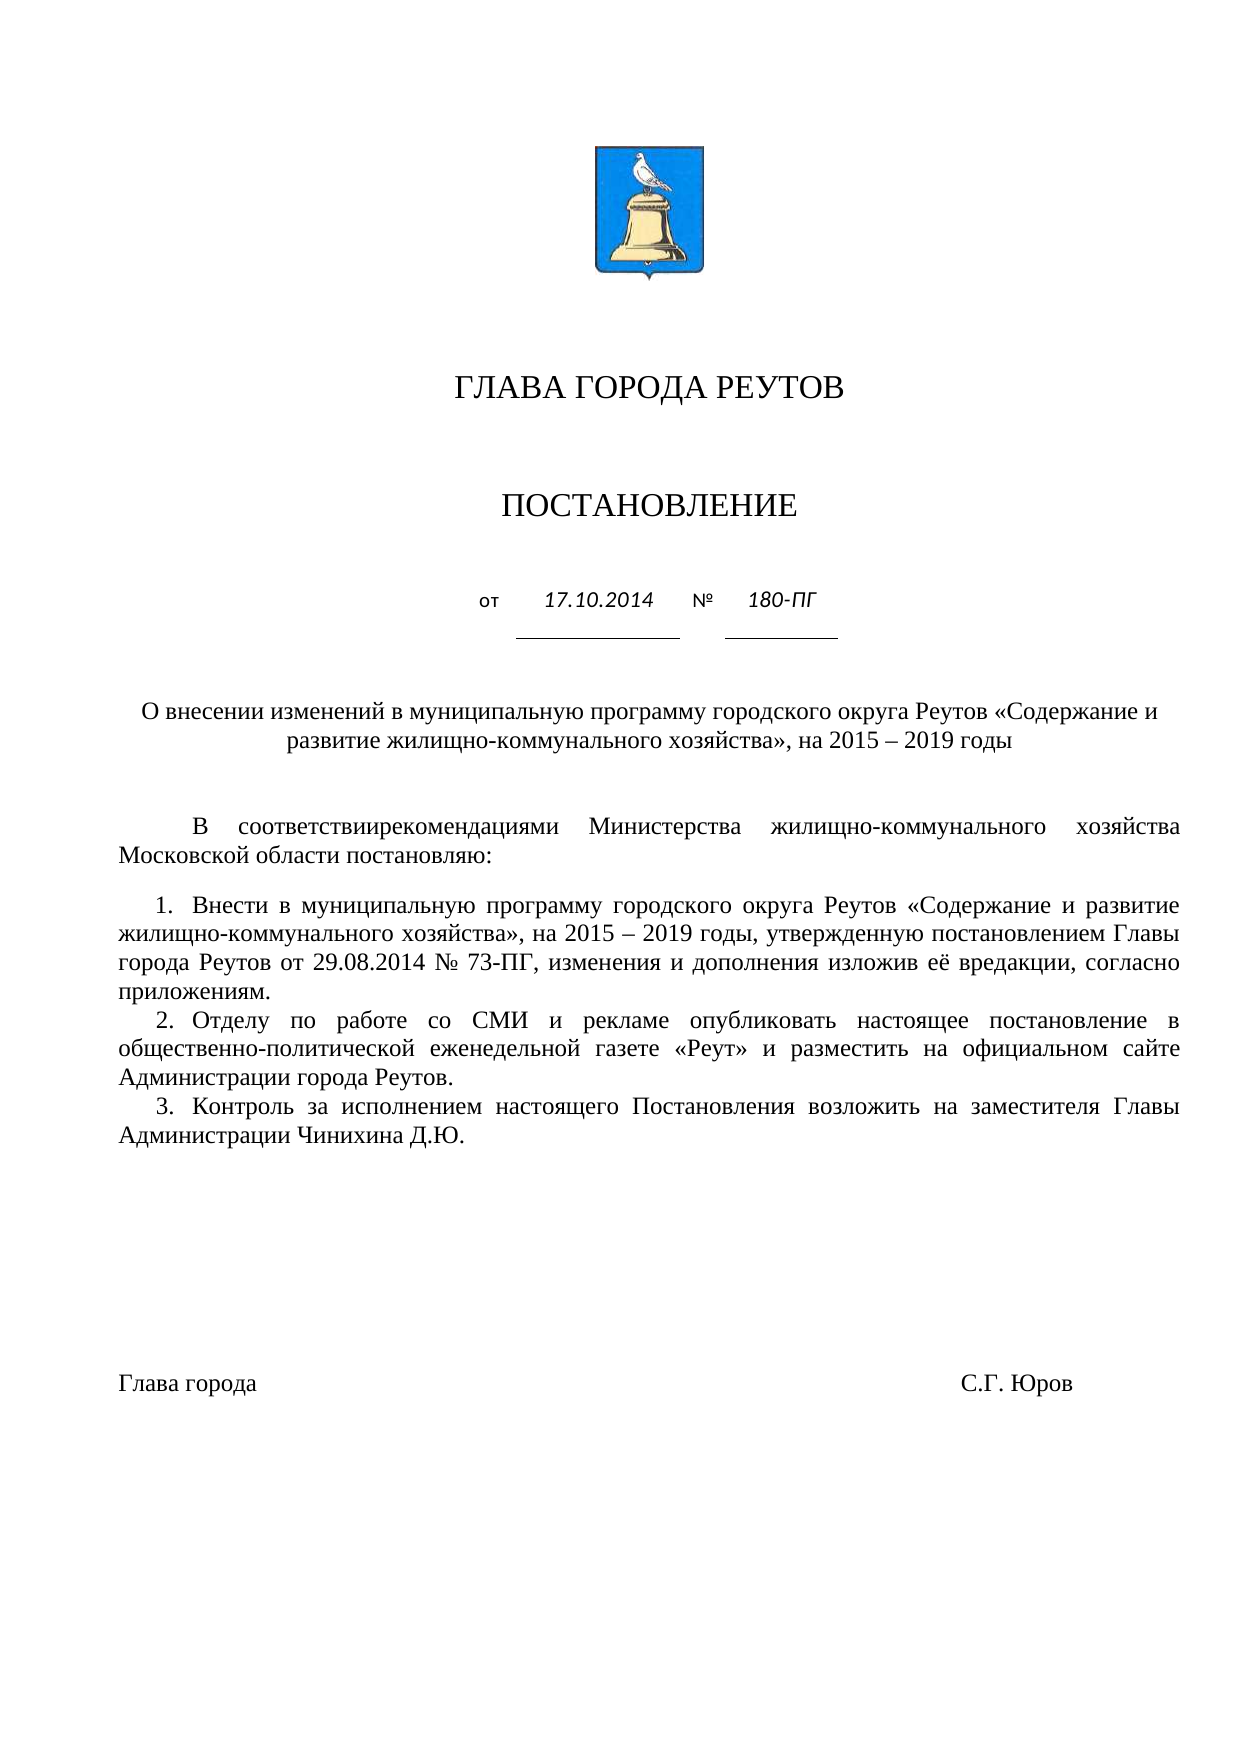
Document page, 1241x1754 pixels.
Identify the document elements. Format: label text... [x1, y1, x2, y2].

text О внесении изменений в муниципальную программу городского округа Реутов «Содержание и развитие жилищно-коммунального хозяйства», на 2015 – 2019 годы [118, 696, 1181, 754]
text В соответствиирекомендациями Министерства жилищно-коммунального хозяйства Московской области постановляю: [118, 811, 1181, 869]
list Контроль за исполнением настоящего Постановления возложить на заместителя Главы Администрации Чинихина Д.Ю. [118, 1091, 1181, 1148]
table_header № [680, 585, 725, 638]
table_header 180-ПГ [725, 585, 838, 638]
table_header 17.10.2014 [516, 585, 680, 638]
table_header от [462, 585, 516, 638]
text ГЛАВА ГОРОДА РЕУТОВ [118, 367, 1181, 406]
list Внести в муниципальную программу городского округа Реутов «Содержание и развитие жилищно-коммунального хозяйства», на 2015 – 2019 годы, утвержденную постановлением Главы города Реутов от 29.08.2014 № 73-ПГ, изменения и дополнения изложив её вредакции, согласно приложениям. [118, 890, 1181, 1005]
text Глава города С.Г. Юров [118, 1368, 1181, 1396]
text ПОСТАНОВЛЕНИЕ [118, 485, 1181, 523]
picture [595, 146, 705, 281]
list Отделу по работе со СМИ и рекламе опубликовать настоящее постановление в общественно-политической еженедельной газете «Реут» и разместить на официальном сайте Администрации города Реутов. [118, 1005, 1181, 1091]
